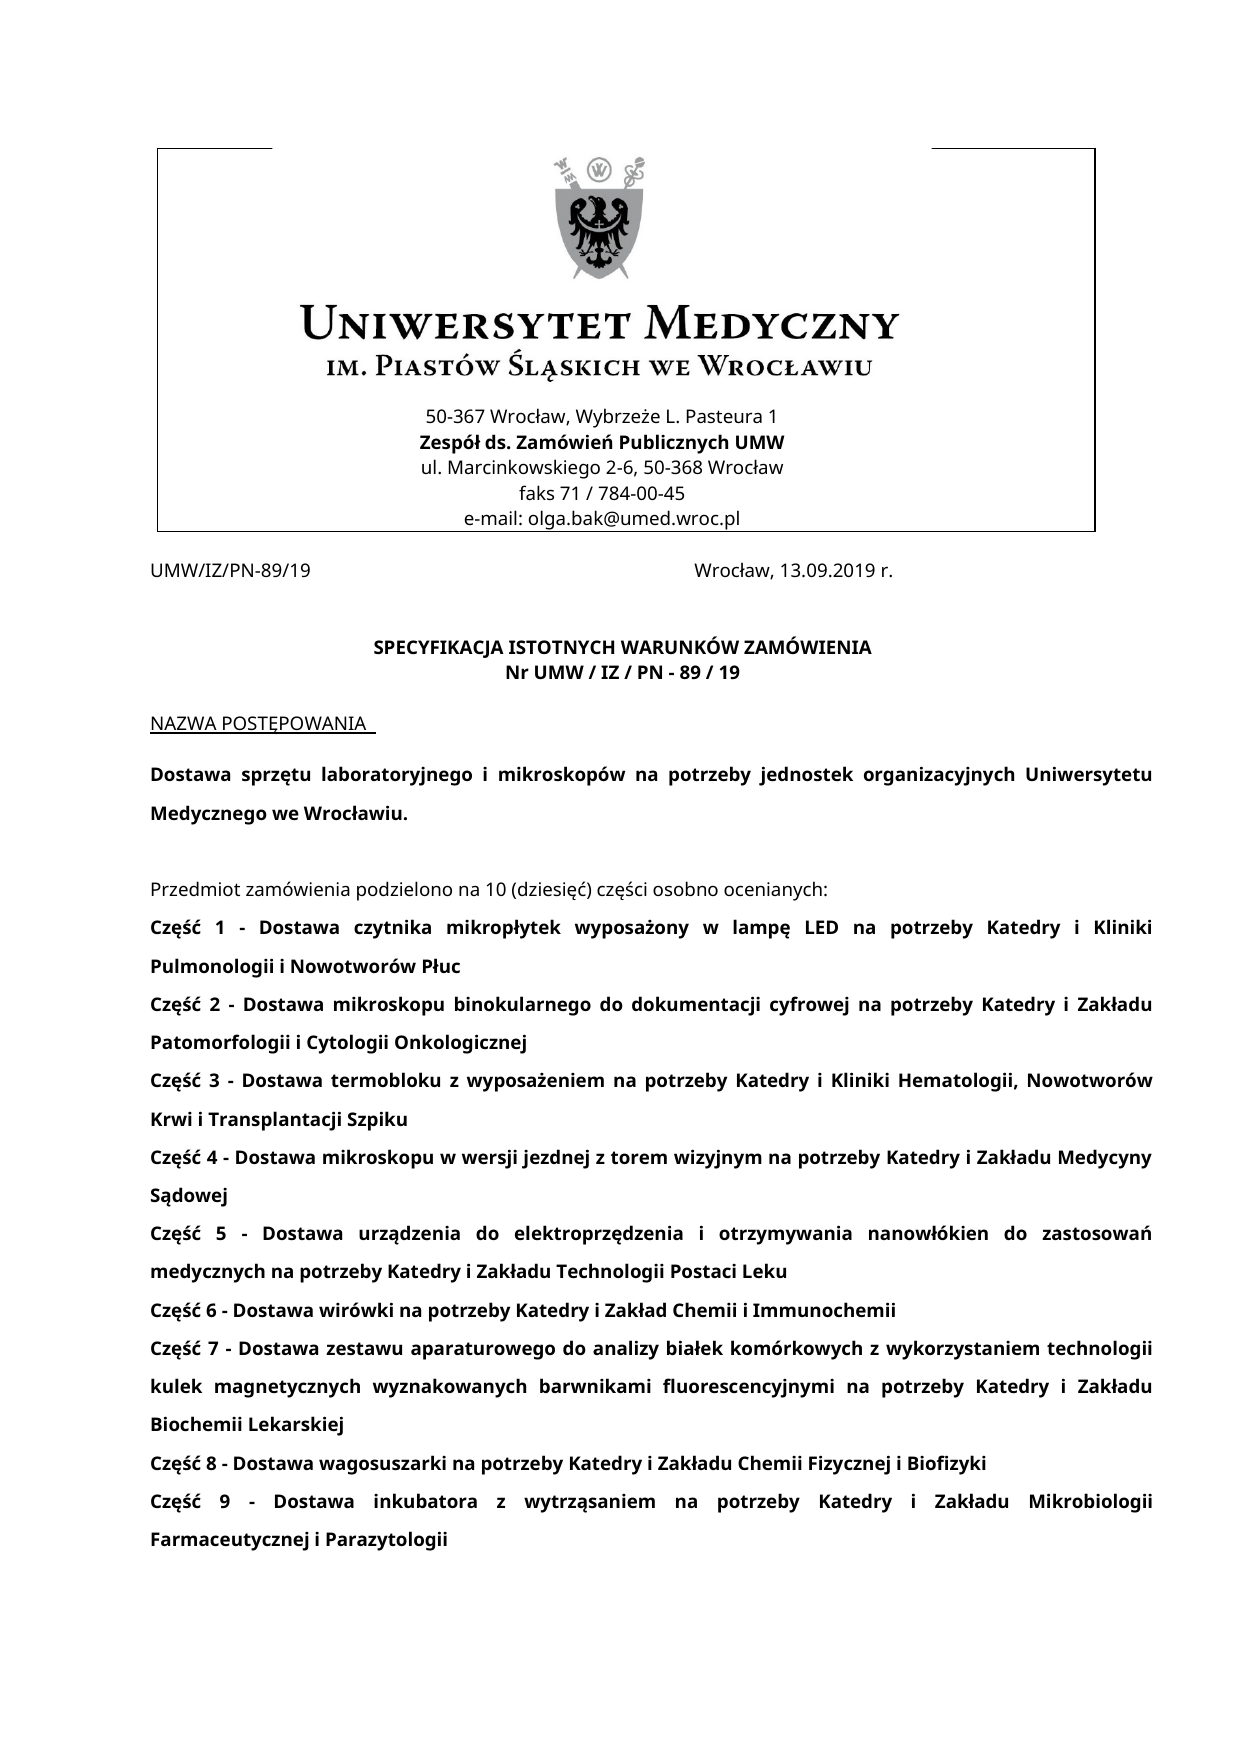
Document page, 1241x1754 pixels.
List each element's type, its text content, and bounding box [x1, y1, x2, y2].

text UMW/IZ/PN-89/19 Wrocław, 13.09.2019 r. [150, 558, 1095, 583]
text Część 3 - Dostawa termobloku z wyposażeniem na potrzeby Katedry i Kliniki Hematologii, Nowotworów Krwi i Transplantacji Szpiku [150, 1068, 1154, 1131]
text Część 5 - Dostawa urządzenia do elektroprzędzenia i otrzymywania nanowłókien do zastosowań medycznych na potrzeby Katedry i Zakładu Technologii Postaci Leku [150, 1221, 1154, 1284]
text Część 4 - Dostawa mikroskopu w wersji jezdnej z torem wizyjnym na potrzeby Katedry i Zakładu Medycyny Sądowej [150, 1144, 1154, 1208]
text NAZWA POSTĘPOWANIA [150, 711, 1095, 736]
text Część 9 - Dostawa inkubatora z wytrząsaniem na potrzeby Katedry i Zakładu Mikrobiologii Farmaceutycznej i Parazytologii [150, 1488, 1154, 1552]
text Dostawa sprzętu laboratoryjnego i mikroskopów na potrzeby jednostek organizacyjnych Uniwersytetu Medycznego we Wrocławiu. [150, 762, 1154, 826]
text Część 7 - Dostawa zestawu aparaturowego do analizy białek komórkowych z wykorzystaniem technologii kulek magnetycznych wyznakowanych barwnikami fluorescencyjnymi na potrzeby Katedry i Zakładu Biochemii Lekarskiej [150, 1335, 1154, 1437]
text Część 8 - Dostawa wagosuszarki na potrzeby Katedry i Zakładu Chemii Fizycznej i Biofizyki [150, 1450, 1154, 1475]
text Nr UMW / IZ / PN - 89 / 19 [150, 660, 1095, 685]
text Część 2 - Dostawa mikroskopu binokularnego do dokumentacji cyfrowej na potrzeby Katedry i Zakładu Patomorfologii i Cytologii Onkologicznej [150, 991, 1154, 1055]
text Przedmiot zamówienia podzielono na 10 (dziesięć) części osobno ocenianych: [150, 876, 1154, 902]
text Część 6 - Dostawa wirówki na potrzeby Katedry i Zakład Chemii i Immunochemii [150, 1297, 1154, 1322]
table_header 50-367 Wrocław, Wybrzeże L. Pasteura 1 Zespół ds. Zamówień Publicznych UMW ul. Marcinkowskiego 2-6, 50-368 Wrocław faks 71 / 784-00-45 e-mail: olga.bak@umed.wroc.pl [158, 149, 1094, 531]
text Część 1 - Dostawa czytnika mikropłytek wyposażony w lampę LED na potrzeby Katedry i Kliniki Pulmonologii i Nowotworów Płuc [150, 915, 1154, 978]
text SPECYFIKACJA ISTOTNYCH WARUNKÓW ZAMÓWIENIA [150, 634, 1095, 660]
picture [272, 148, 932, 404]
